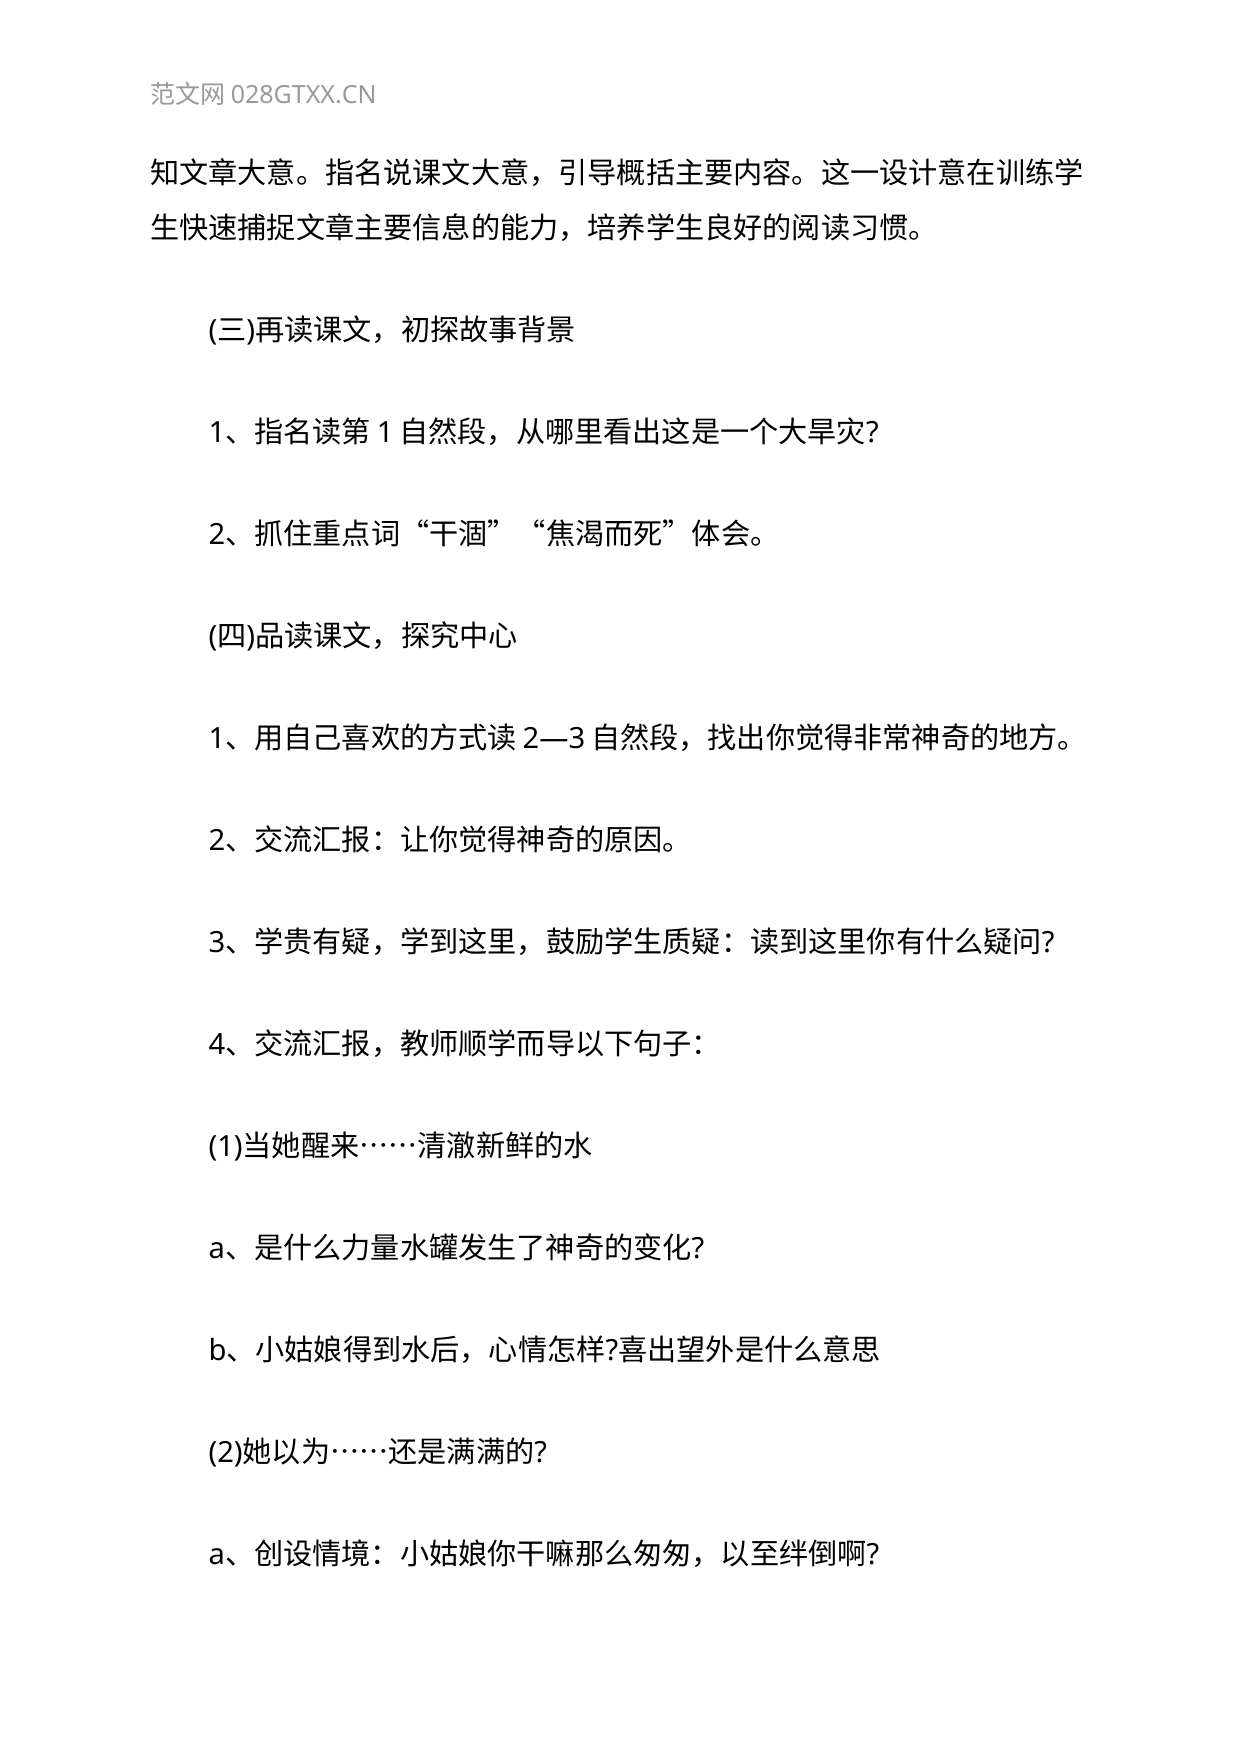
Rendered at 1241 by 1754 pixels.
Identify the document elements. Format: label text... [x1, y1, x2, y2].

text a、创设情境：小姑娘你干嘛那么匆匆，以至绊倒啊? [150, 1530, 1090, 1573]
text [150, 150, 1090, 247]
text (1)当她醒来……清澈新鲜的水 [150, 1122, 1090, 1165]
text b、小姑娘得到水后，心情怎样?喜出望外是什么意思 [150, 1326, 1090, 1369]
text 4、交流汇报，教师顺学而导以下句子： [150, 1021, 1090, 1063]
text 1、指名读第1自然段，从哪里看出这是一个大旱灾? [150, 409, 1090, 451]
text 2、抓住重点词“干涸”“焦渴而死”体会。 [150, 511, 1090, 553]
text 1、用自己喜欢的方式读2—3自然段，找出你觉得非常神奇的地方。 [150, 714, 1090, 757]
text 2、交流汇报：让你觉得神奇的原因。 [150, 817, 1090, 859]
text a、是什么力量水罐发生了神奇的变化? [150, 1224, 1090, 1267]
text (四)品读课文，探究中心 [150, 613, 1090, 655]
text (三)再读课文，初探故事背景 [150, 307, 1090, 349]
text 3、学贵有疑，学到这里，鼓励学生质疑：读到这里你有什么疑问? [150, 918, 1090, 961]
text (2)她以为……还是满满的? [150, 1428, 1090, 1471]
